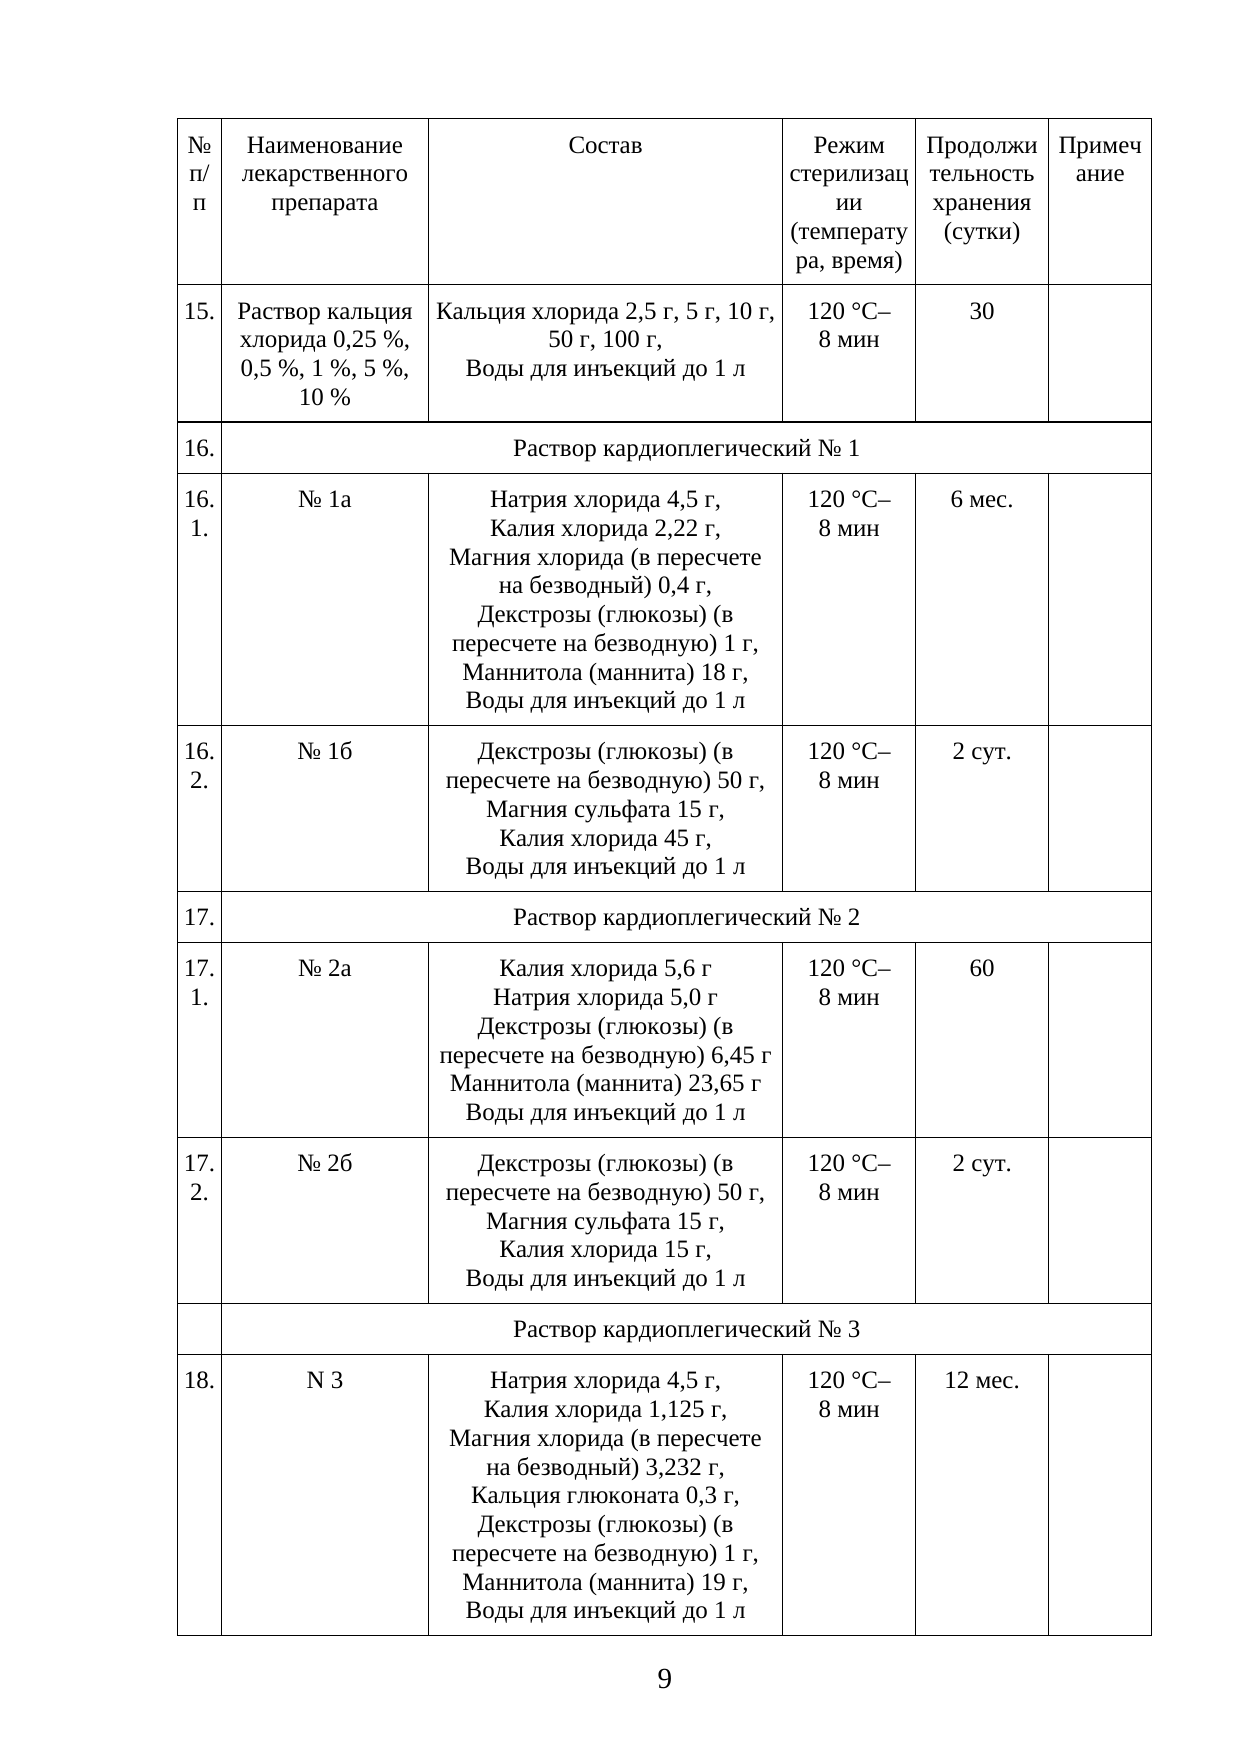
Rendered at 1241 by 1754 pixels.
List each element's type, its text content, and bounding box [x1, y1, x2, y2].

table_cell № 2а [222, 943, 428, 1137]
table_cell Декстрозы (глюкозы) (в пересчете на безводную) 50 г, Магния сульфата 15 г, Калия хлорида 15 г, Воды для инъекций до 1 л [429, 1138, 782, 1303]
table_cell 120 °C– 8 мин [783, 1355, 915, 1635]
table_cell [1049, 285, 1151, 421]
table_cell Кальция хлорида 2,5 г, 5 г, 10 г, 50 г, 100 г, Воды для инъекций до 1 л [429, 285, 782, 421]
table_cell 17.1. [178, 943, 221, 1137]
table_cell [1049, 943, 1151, 1137]
table_cell 2 сут. [916, 1138, 1048, 1303]
table_cell 6 мес. [916, 474, 1048, 725]
table_cell [1049, 1355, 1151, 1635]
table_cell 30 [916, 285, 1048, 421]
table_cell 120 °C– 8 мин [783, 943, 915, 1137]
table_cell 120 °C– 8 мин [783, 285, 915, 421]
table_cell [178, 1304, 221, 1354]
table_cell 16.1. [178, 474, 221, 725]
table_cell [1049, 474, 1151, 725]
table_cell 15. [178, 285, 221, 421]
table_header Наименование лекарственного препарата [222, 119, 428, 284]
table_header Состав [429, 119, 782, 284]
table_cell Калия хлорида 5,6 г Натрия хлорида 5,0 г Декстрозы (глюкозы) (в пересчете на безводную) 6,45 г Маннитола (маннита) 23,65 г Воды для инъекций до 1 л [429, 943, 782, 1137]
table_cell Раствор кардиоплегический № 3 [222, 1304, 1151, 1354]
table_cell 17.2. [178, 1138, 221, 1303]
table_cell № 1а [222, 474, 428, 725]
table_cell Раствор кардиоплегический № 1 [222, 423, 1151, 472]
table_cell 120 °C– 8 мин [783, 1138, 915, 1303]
table_cell Раствор кардиоплегический № 2 [222, 892, 1151, 942]
table_cell № 1б [222, 726, 428, 891]
table_cell 60 [916, 943, 1048, 1137]
table_header Примечание [1049, 119, 1151, 284]
table_cell N 3 [222, 1355, 428, 1635]
table_header Режим стерилизации (температура, время) [783, 119, 915, 284]
table_cell [1049, 726, 1151, 891]
table_cell Декстрозы (глюкозы) (в пересчете на безводную) 50 г, Магния сульфата 15 г, Калия хлорида 45 г, Воды для инъекций до 1 л [429, 726, 782, 891]
table_cell 120 °C– 8 мин [783, 474, 915, 725]
table_cell 16. [178, 423, 221, 472]
table_cell 120 °C– 8 мин [783, 726, 915, 891]
table_cell 18. [178, 1355, 221, 1635]
table_cell 16.2. [178, 726, 221, 891]
table_cell № 2б [222, 1138, 428, 1303]
table_header Продолжительность хранения (сутки) [916, 119, 1048, 284]
table_cell [1049, 1138, 1151, 1303]
table_cell Натрия хлорида 4,5 г, Калия хлорида 2,22 г, Магния хлорида (в пересчете на безводный) 0,4 г, Декстрозы (глюкозы) (в пересчете на безводную) 1 г, Маннитола (маннита) 18 г, Воды для инъекций до 1 л [429, 474, 782, 725]
table_cell Раствор кальция хлорида 0,25 %, 0,5 %, 1 %, 5 %, 10 % [222, 285, 428, 421]
table_cell 2 сут. [916, 726, 1048, 891]
table_cell Натрия хлорида 4,5 г, Калия хлорида 1,125 г, Магния хлорида (в пересчете на безводный) 3,232 г, Кальция глюконата 0,3 г, Декстрозы (глюкозы) (в пересчете на безводную) 1 г, Маннитола (маннита) 19 г, Воды для инъекций до 1 л [429, 1355, 782, 1635]
table_cell 17. [178, 892, 221, 942]
table_header № п/п [178, 119, 221, 284]
table_cell 12 мес. [916, 1355, 1048, 1635]
